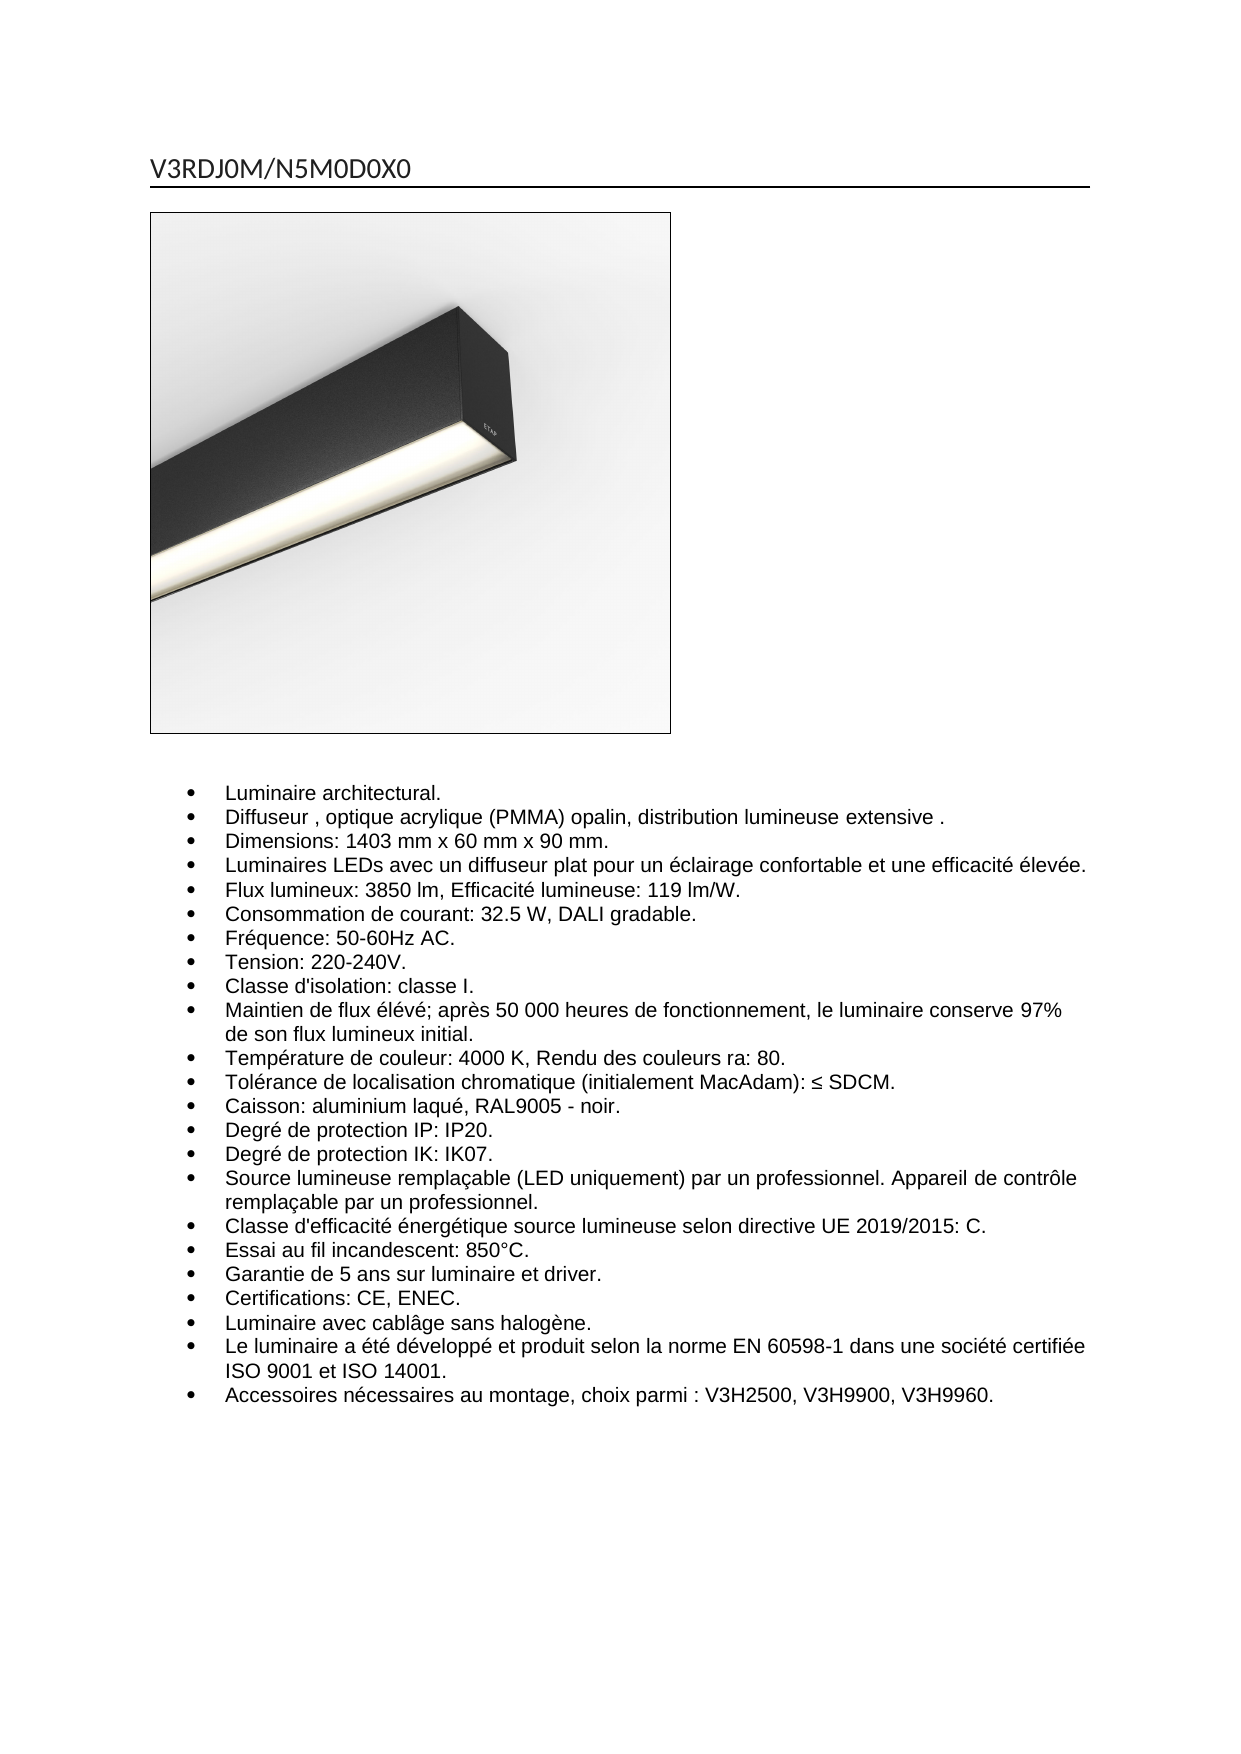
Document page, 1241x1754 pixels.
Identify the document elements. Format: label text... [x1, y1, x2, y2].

list Consommation de courant: 32.5 W, DALI gradable. [187, 901, 1090, 926]
list Degré de protection IK: IK07. [187, 1142, 1090, 1166]
list Diffuseur , optique acrylique (PMMA) opalin, distribution lumineuse extensive . [187, 805, 1090, 829]
list Tension: 220-240V. [187, 949, 1090, 974]
list Tolérance de localisation chromatique (initialement MacAdam): ≤ SDCM. [187, 1070, 1090, 1094]
text V3RDJ0M/N5M0D0X0 [150, 150, 1090, 186]
list Le luminaire a été développé et produit selon la norme EN 60598-1 dans une société certifiée ISO 9001 et ISO 14001. [187, 1334, 1090, 1382]
list Certifications: CE, ENEC. [187, 1286, 1090, 1310]
list Maintien de flux élévé; après 50 000 heures de fonctionnement, le luminaire conserve 97% de son flux lumineux initial. [187, 998, 1090, 1046]
list Température de couleur: 4000 K, Rendu des couleurs ra: 80. [187, 1046, 1090, 1070]
list Flux lumineux: 3850 lm, Efficacité lumineuse: 119 lm/W. [187, 877, 1090, 901]
list Classe d'efficacité énergétique source lumineuse selon directive UE 2019/2015: C. [187, 1214, 1090, 1238]
list Fréquence: 50-60Hz AC. [187, 926, 1090, 949]
list Caisson: aluminium laqué, RAL9005 - noir. [187, 1094, 1090, 1118]
picture [151, 213, 670, 733]
list Essai au fil incandescent: 850°C. [187, 1238, 1090, 1262]
list Source lumineuse remplaçable (LED uniquement) par un professionnel. Appareil de contrôle remplaçable par un professionnel. [187, 1166, 1090, 1214]
list Luminaire architectural. [187, 781, 1090, 805]
list Accessoires nécessaires au montage, choix parmi : V3H2500, V3H9900, V3H9960. [187, 1382, 1090, 1406]
list Luminaire avec cablâge sans halogène. [187, 1310, 1090, 1334]
list Classe d'isolation: classe I. [187, 974, 1090, 998]
list Garantie de 5 ans sur luminaire et driver. [187, 1262, 1090, 1286]
list Degré de protection IP: IP20. [187, 1118, 1090, 1142]
list Luminaires LEDs avec un diffuseur plat pour un éclairage confortable et une efficacité élevée. [187, 853, 1090, 877]
list Dimensions: 1403 mm x 60 mm x 90 mm. [187, 829, 1090, 853]
